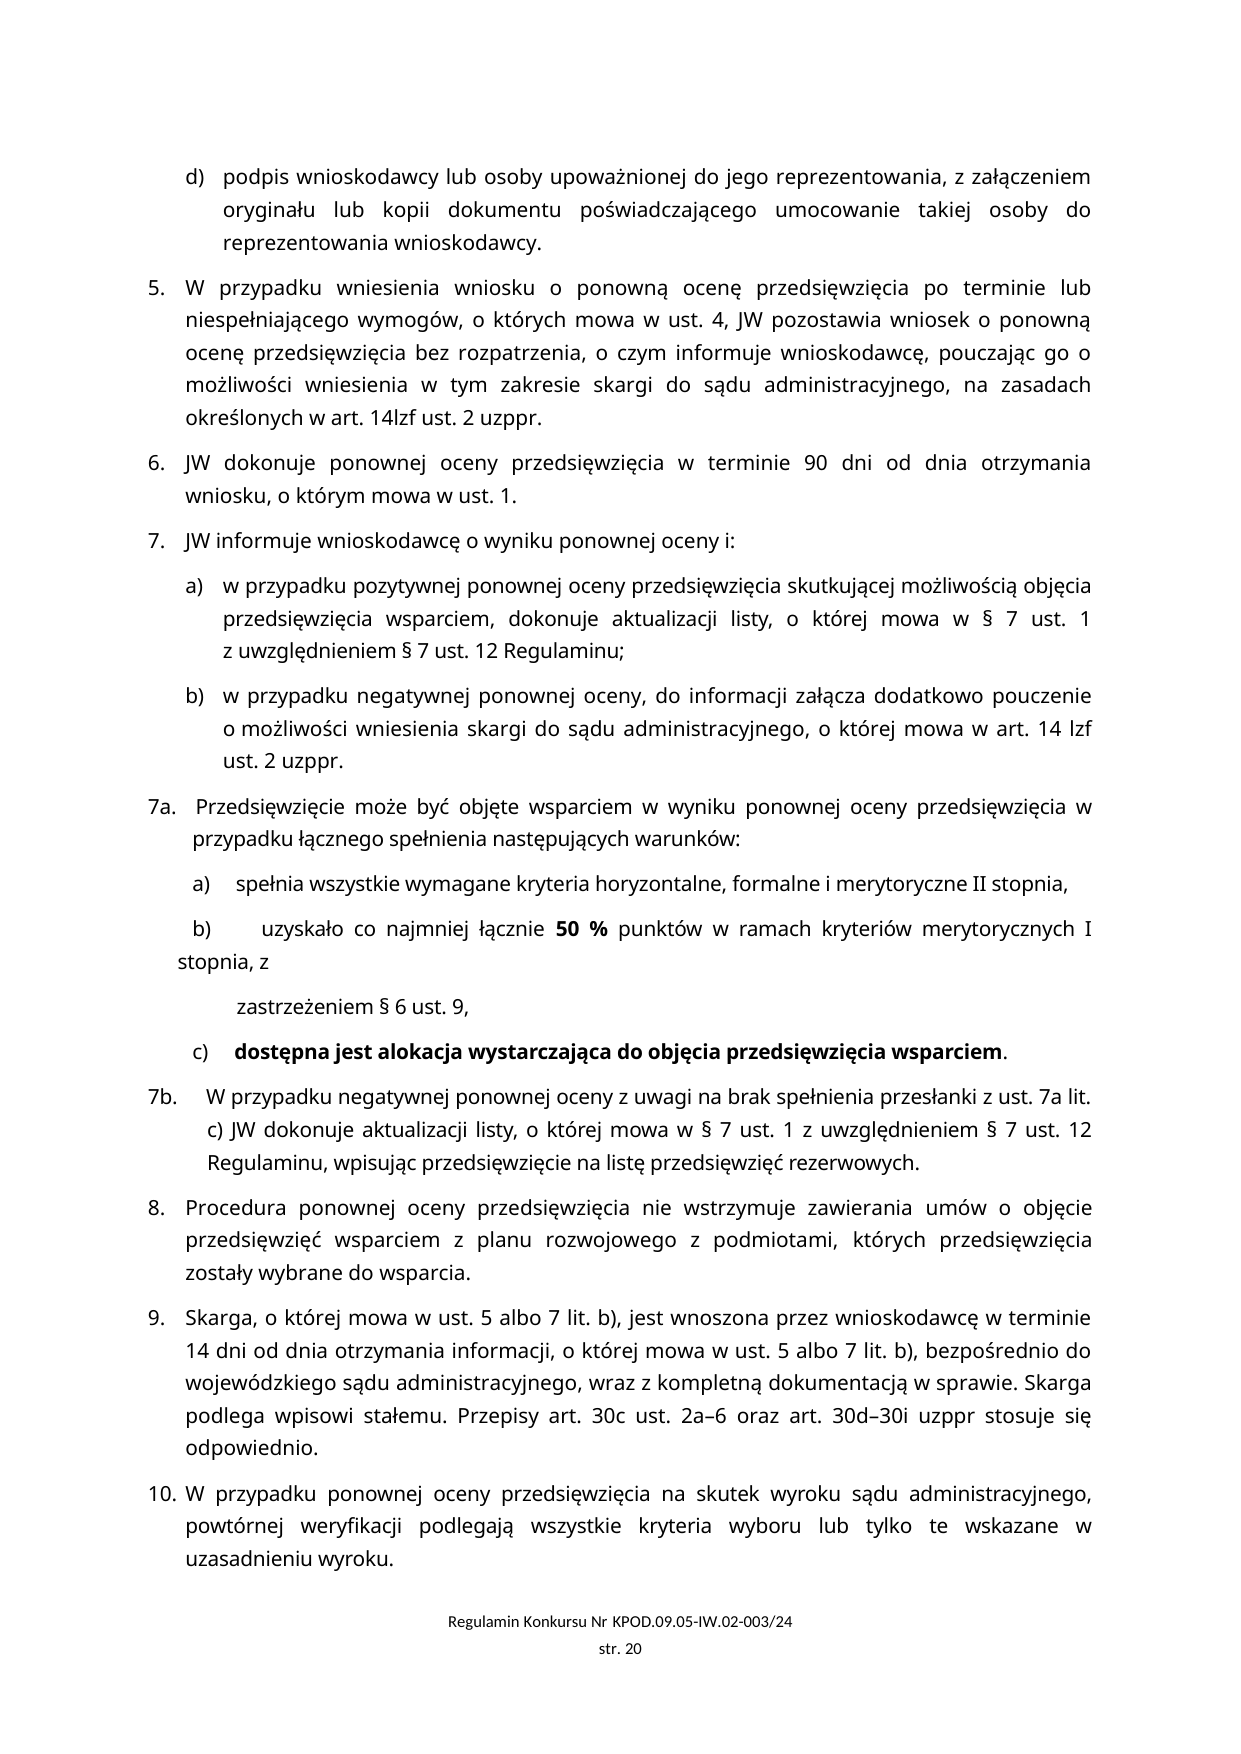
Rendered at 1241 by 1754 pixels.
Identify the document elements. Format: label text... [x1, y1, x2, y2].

list JW dokonuje ponownej oceny przedsięwzięcia w terminie 90 dni od dnia otrzymania wniosku, o którym mowa w ust. 1. [148, 448, 1093, 509]
text b) uzyskało co najmniej łącznie 50 % punktów w ramach kryteriów merytorycznych I stopnia, z [177, 914, 1093, 976]
list W przypadku ponownej oceny przedsięwzięcia na skutek wyroku sądu administracyjnego, powtórnej weryfikacji podlegają wszystkie kryteria wyboru lub tylko te wskazane w uzasadnieniu wyroku. [148, 1479, 1093, 1572]
list W przypadku wniesienia wniosku o ponowną ocenę przedsięwzięcia po terminie lub niespełniającego wymogów, o których mowa w ust. 4, JW pozostawia wniosek o ponowną ocenę przedsięwzięcia bez rozpatrzenia, o czym informuje wnioskodawcę, pouczając go o możliwości wniesienia w tym zakresie skargi do sądu administracyjnego, na zasadach określonych w art. 14lzf ust. 2 uzppr. [148, 273, 1093, 432]
list w przypadku pozytywnej ponownej oceny przedsięwzięcia skutkującej możliwością objęcia przedsięwzięcia wsparciem, dokonuje aktualizacji listy, o której mowa w § 7 ust. 1 z uwzględnieniem § 7 ust. 12 Regulaminu; [185, 571, 1093, 665]
list w przypadku negatywnej ponownej oceny, do informacji załącza dodatkowo pouczenie o możliwości wniesienia skargi do sądu administracyjnego, o której mowa w art. 14 lzf ust. 2 uzppr. [185, 681, 1093, 775]
text a) spełnia wszystkie wymagane kryteria horyzontalne, formalne i merytoryczne II stopnia, [192, 869, 1093, 898]
text 7b. W przypadku negatywnej ponownej oceny z uwagi na brak spełnienia przesłanki z ust. 7a lit. c) JW dokonuje aktualizacji listy, o której mowa w § 7 ust. 1 z uwzględnieniem § 7 ust. 12 Regulaminu, wpisując przedsięwzięcie na listę przedsięwzięć rezerwowych. [148, 1082, 1093, 1176]
text c) dostępna jest alokacja wystarczająca do objęcia przedsięwzięcia wsparciem. [185, 1037, 1093, 1066]
list Skarga, o której mowa w ust. 5 albo 7 lit. b), jest wnoszona przez wnioskodawcę w terminie 14 dni od dnia otrzymania informacji, o której mowa w ust. 5 albo 7 lit. b), bezpośrednio do wojewódzkiego sądu administracyjnego, wraz z kompletną dokumentacją w sprawie. Skarga podlega wpisowi stałemu. Przepisy art. 30c ust. 2a–6 oraz art. 30d–30i uzppr stosuje się odpowiednio. [148, 1303, 1093, 1462]
list podpis wnioskodawcy lub osoby upoważnionej do jego reprezentowania, z załączeniem oryginału lub kopii dokumentu poświadczającego umocowanie takiej osoby do reprezentowania wnioskodawcy. [185, 162, 1093, 256]
text 7a. Przedsięwzięcie może być objęte wsparciem w wyniku ponownej oceny przedsięwzięcia w przypadku łącznego spełnienia następujących warunków: [148, 792, 1093, 853]
list Procedura ponownej oceny przedsięwzięcia nie wstrzymuje zawierania umów o objęcie przedsięwzięć wsparciem z planu rozwojowego z podmiotami, których przedsięwzięcia zostały wybrane do wsparcia. [148, 1193, 1093, 1286]
text zastrzeżeniem § 6 ust. 9, [222, 992, 1093, 1021]
list JW informuje wnioskodawcę o wyniku ponownej oceny i: [148, 526, 1093, 554]
